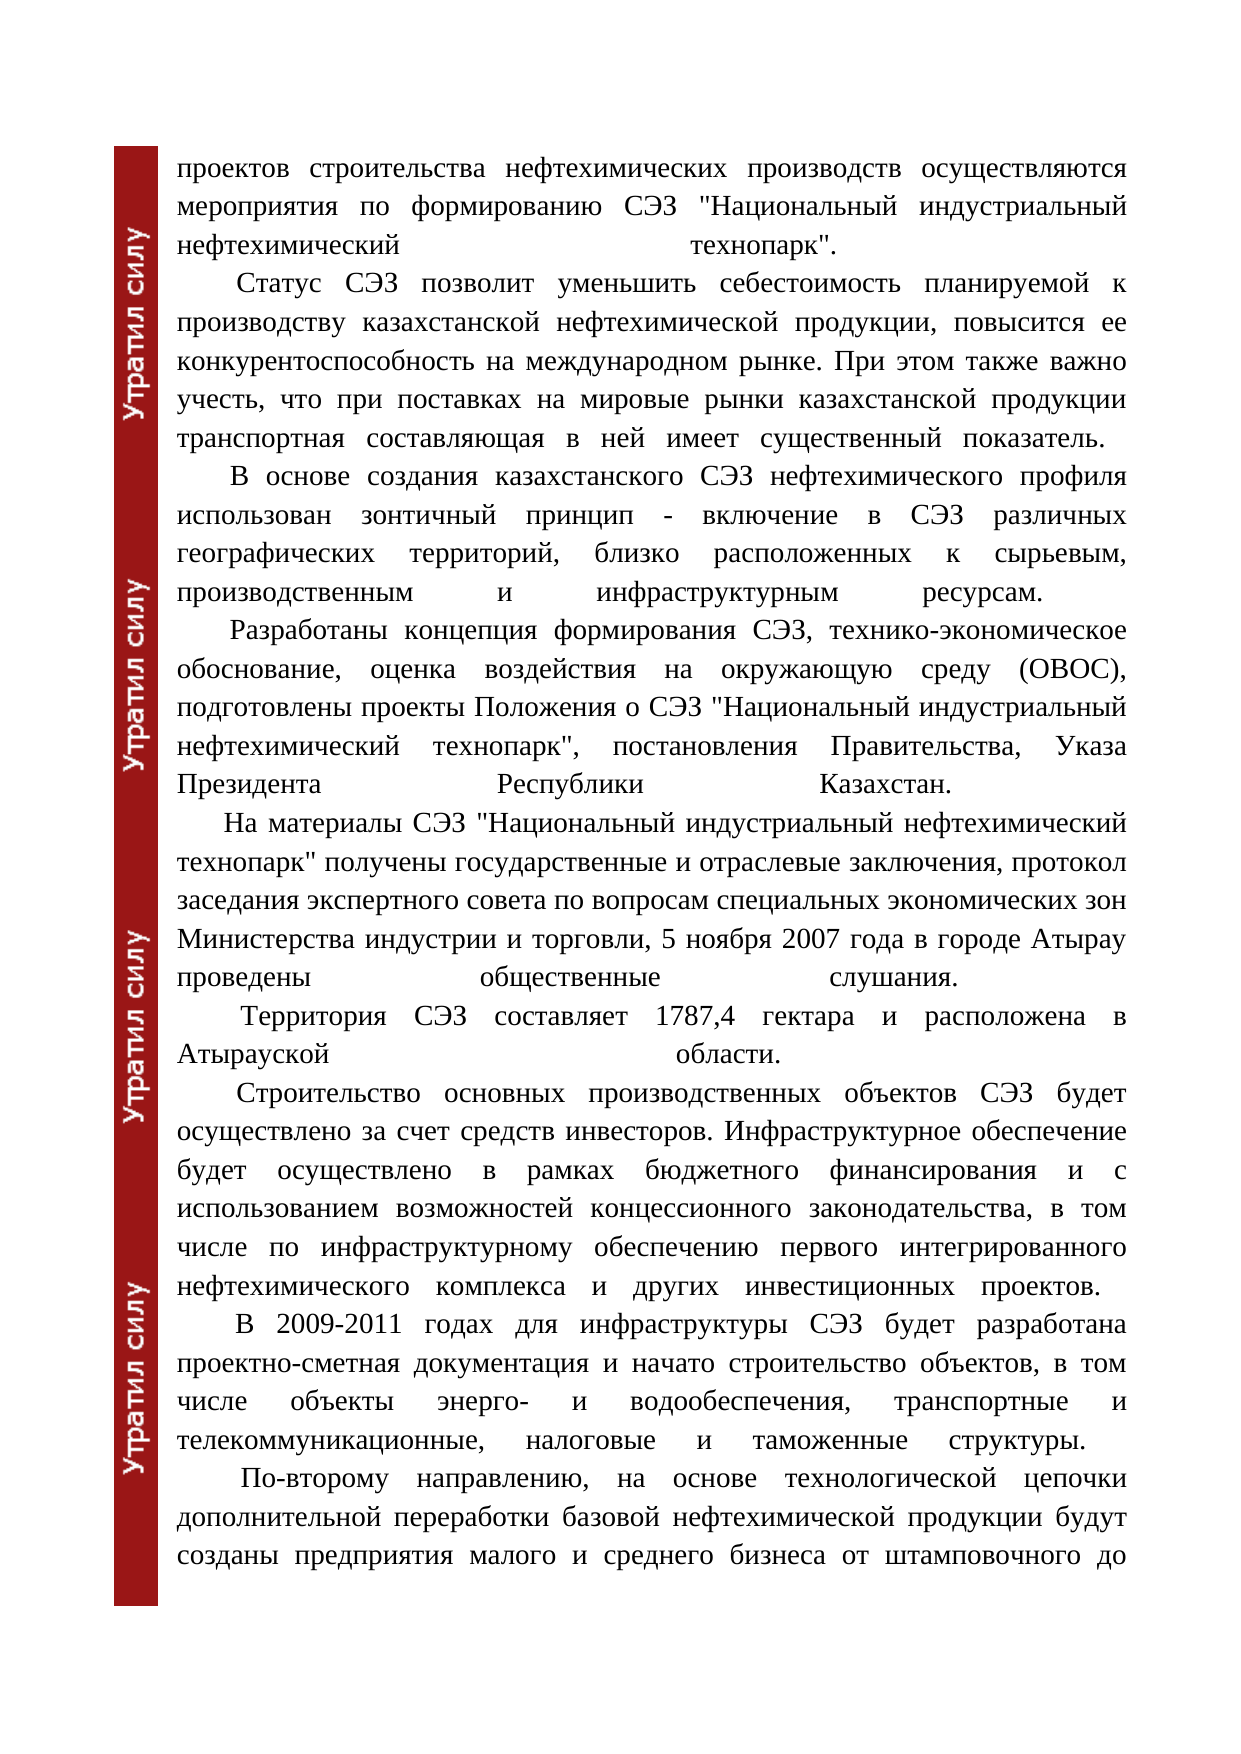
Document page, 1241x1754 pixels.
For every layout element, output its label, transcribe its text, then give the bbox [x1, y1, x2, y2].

picture [114, 146, 158, 150]
picture [114, 1571, 158, 1606]
